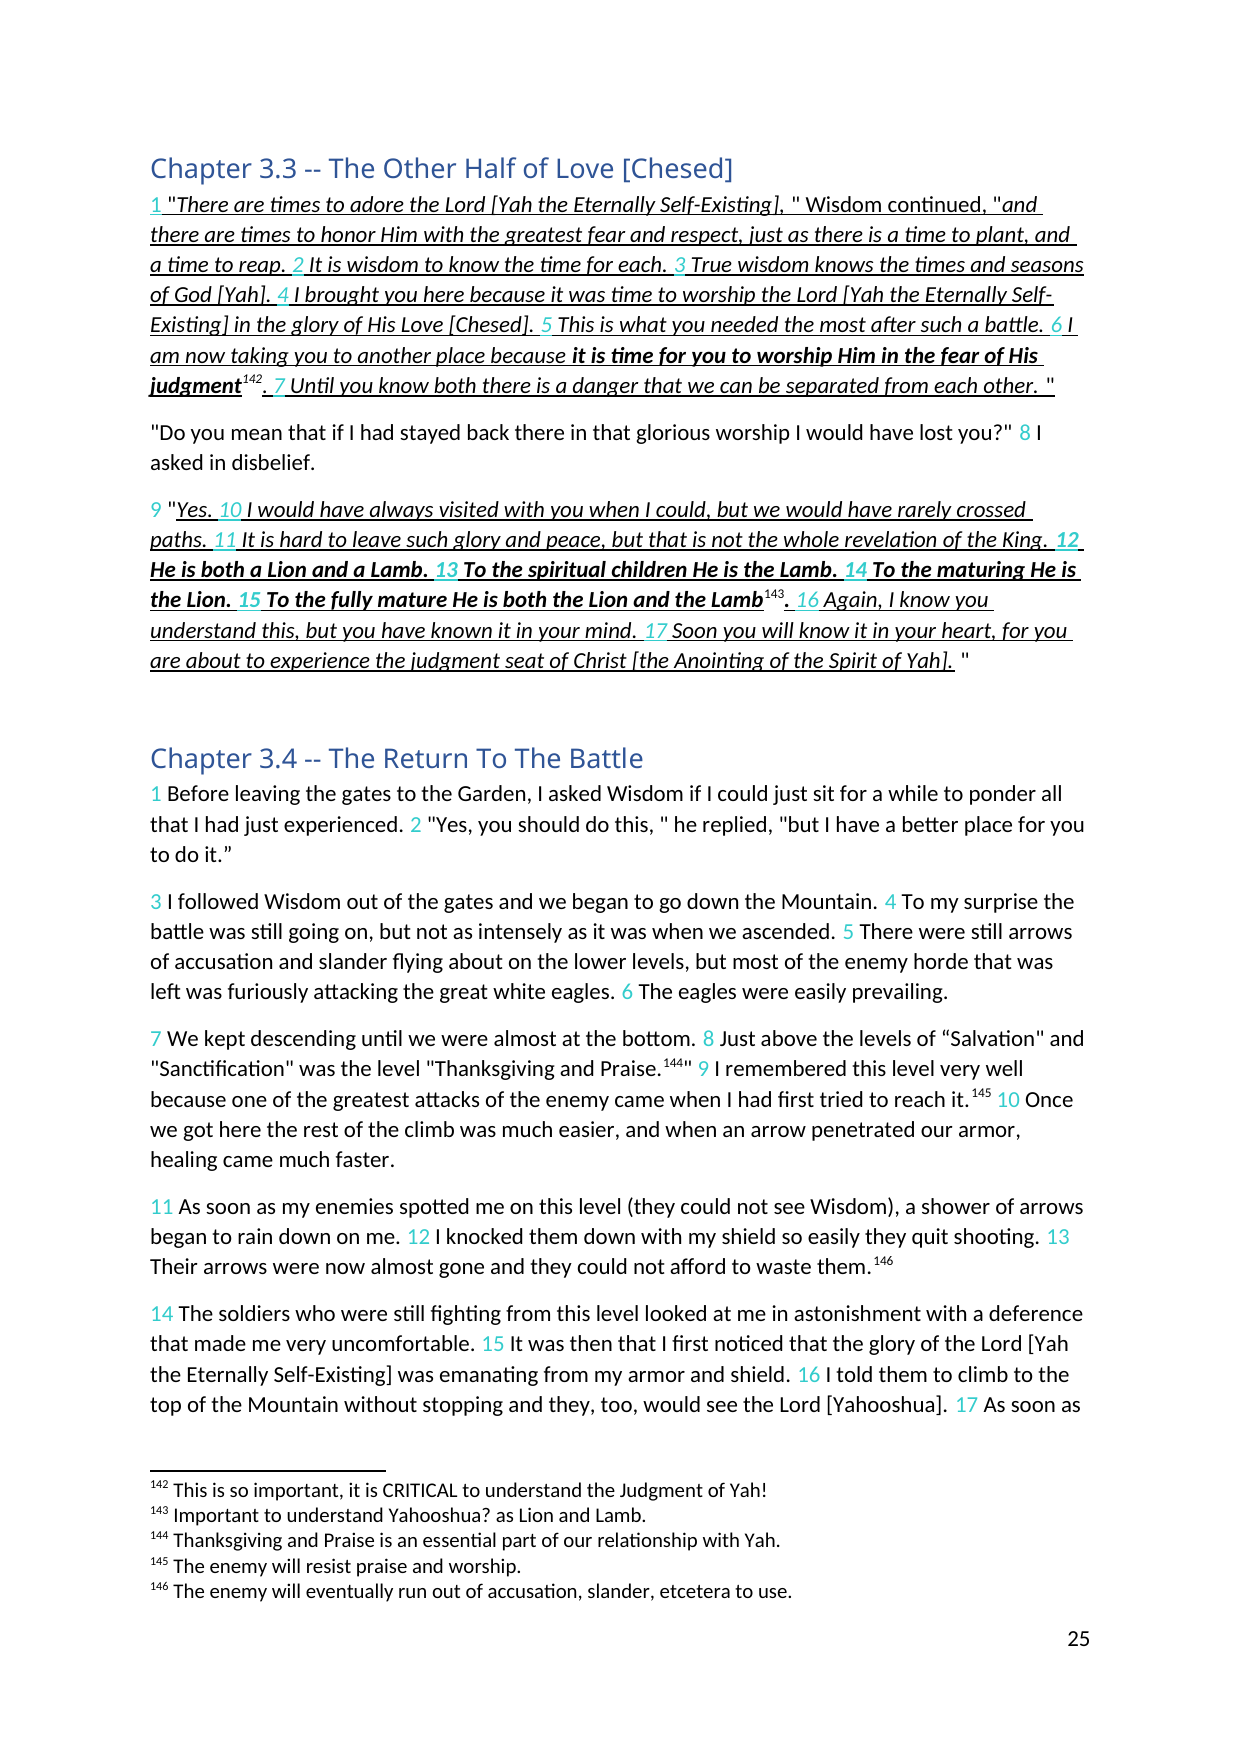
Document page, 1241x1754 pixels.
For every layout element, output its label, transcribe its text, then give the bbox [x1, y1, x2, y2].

subtitle Chapter 3.4 -- The Return To The Battle [150, 740, 1090, 777]
text 1 "There are times to adore the Lord [Yah the Eternally Self-Existing], " Wisdom continued, "and there are times to honor Him with the greatest fear and respect, just as there is a time to plant, and a time to reap. 2 It is wisdom to know the time for each. 3 True wisdom knows the times and seasons of God [Yah]. 4 I brought you here because it was time to worship the Lord [Yah the Eternally Self-Existing] in the glory of His Love [Chesed]. 5 This is what you needed the most after such a battle. 6 I am now taking you to another place because it is time for you to worship Him in the fear of His judgment. 7 Until you know both there is a danger that we can be separated from each other. " [150, 190, 1090, 399]
text "Do you mean that if I had stayed back there in that glorious worship I would have lost you?" 8 I asked in disbelief. [150, 418, 1090, 476]
text 1 Before leaving the gates to the Garden, I asked Wisdom if I could just sit for a while to ponder all that I had just experienced. 2 "Yes, you should do this, " he replied, "but I have a better place for you to do it.” [150, 779, 1090, 868]
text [150, 1299, 1090, 1418]
text 3 I followed Wisdom out of the gates and we began to go down the Mountain. 4 To my surprise the battle was still going on, but not as intensely as it was when we ascended. 5 There were still arrows of accusation and slander flying about on the lower levels, but most of the enemy horde that was left was furiously attacking the great white eagles. 6 The eagles were easily prevailing. [150, 887, 1090, 1006]
text 9 "Yes. 10 I would have always visited with you when I could, but we would have rarely crossed paths. 11 It is hard to leave such glory and peace, but that is not the whole revelation of the King. 12 He is both a Lion and a Lamb. 13 To the spiritual children He is the Lamb. 14 To the maturing He is the Lion. 15 To the fully mature He is both the Lion and the Lamb. 16 Again, I know you understand this, but you have known it in your mind. 17 Soon you will know it in your heart, for you are about to experience the judgment seat of Christ [the Anointing of the Spirit of Yah]. " [150, 495, 1090, 674]
subtitle Chapter 3.3 -- The Other Half of Love [Chesed] [150, 150, 1090, 187]
text 11 As soon as my enemies spotted me on this level (they could not see Wisdom), a shower of arrows began to rain down on me. 12 I knocked them down with my shield so easily they quit shooting. 13 Their arrows were now almost gone and they could not afford to waste them. [150, 1192, 1090, 1281]
text 7 We kept descending until we were almost at the bottom. 8 Just above the levels of “Salvation" and "Sanctification" was the level "Thanksgiving and Praise." 9 I remembered this level very well because one of the greatest attacks of the enemy came when I had first tried to reach it. 10 Once we got here the rest of the climb was much easier, and when an arrow penetrated our armor, healing came much faster. [150, 1024, 1090, 1173]
